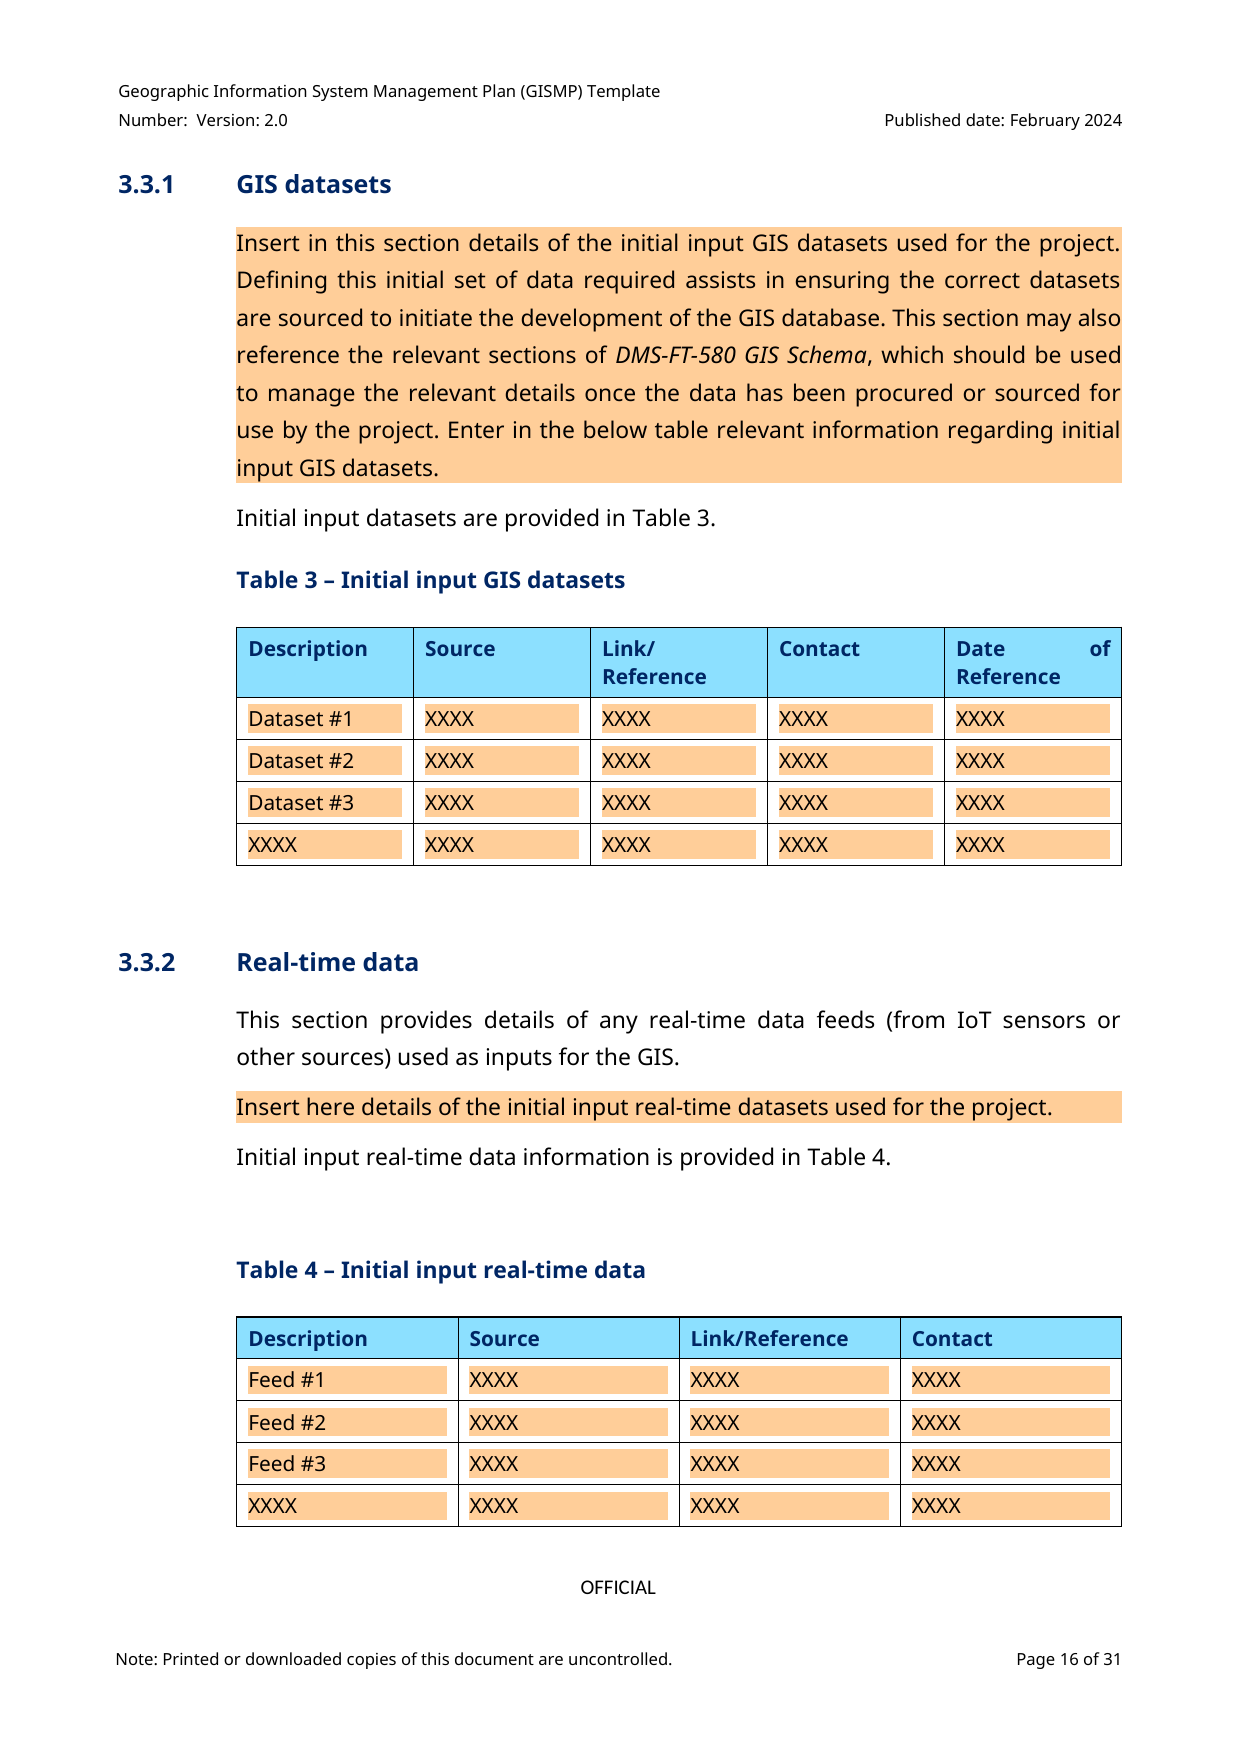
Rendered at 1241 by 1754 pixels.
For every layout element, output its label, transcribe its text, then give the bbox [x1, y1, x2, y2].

table_cell XXXX [591, 698, 767, 739]
table_cell Feed #2 [237, 1401, 458, 1442]
table_cell XXXX [414, 698, 590, 739]
table_cell XXXX [414, 740, 590, 781]
table_cell XXXX [459, 1443, 679, 1484]
table_cell XXXX [414, 824, 590, 865]
text Initial input datasets are provided in Table 3. [236, 502, 1122, 533]
text This section provides details of any real-time data feeds (from IoT sensors or other sources) used as inputs for the GIS. [236, 1004, 1122, 1073]
table_cell Dataset #3 [237, 782, 413, 823]
table_cell XXXX [945, 824, 1121, 865]
table_header Date of Reference [945, 628, 1121, 697]
table_cell Feed #3 [237, 1443, 458, 1484]
subtitle GIS datasets [118, 167, 1122, 201]
table_header Source [459, 1318, 679, 1358]
text Table 3 – Initial input GIS datasets [236, 564, 1122, 595]
table_cell XXXX [901, 1401, 1121, 1442]
table_header Link/Reference [591, 628, 767, 697]
table_header Contact [768, 628, 944, 697]
table_header Description [237, 1318, 458, 1358]
table_cell XXXX [591, 740, 767, 781]
text Insert in this section details of the initial input GIS datasets used for the project. Defining this initial set of data required assists in ensuring the correct datasets are sourced to initiate the development of the GIS database. This section may also reference the relevant sections of DMS-FT-580 GIS Schema, which should be used to manage the relevant details once the data has been procured or sourced for use by the project. Enter in the below table relevant information regarding initial input GIS datasets. [236, 227, 1122, 483]
table_cell Feed #1 [237, 1359, 458, 1400]
table_cell XXXX [945, 740, 1121, 781]
table_cell XXXX [768, 740, 944, 781]
text Table 4 – Initial input real-time data [236, 1254, 1122, 1285]
table_cell XXXX [768, 698, 944, 739]
table_cell XXXX [459, 1359, 679, 1400]
subtitle Real-time data [118, 944, 1122, 978]
table_cell XXXX [945, 698, 1121, 739]
table_cell Dataset #1 [237, 698, 413, 739]
table_header Source [414, 628, 590, 697]
table_cell XXXX [680, 1443, 900, 1484]
table_header Link/Reference [680, 1318, 900, 1358]
table_cell XXXX [591, 782, 767, 823]
table_cell XXXX [237, 824, 413, 865]
table_cell XXXX [901, 1485, 1121, 1526]
table_cell XXXX [414, 782, 590, 823]
table_cell XXXX [237, 1485, 458, 1526]
table_cell XXXX [680, 1401, 900, 1442]
table_cell XXXX [680, 1485, 900, 1526]
table_cell Dataset #2 [237, 740, 413, 781]
table_cell XXXX [680, 1359, 900, 1400]
table_cell XXXX [591, 824, 767, 865]
table_header Description [237, 628, 413, 697]
table_cell XXXX [768, 824, 944, 865]
table_cell XXXX [901, 1359, 1121, 1400]
table_cell XXXX [459, 1401, 679, 1442]
table_header Contact [901, 1318, 1121, 1358]
table_cell XXXX [459, 1485, 679, 1526]
table_cell XXXX [768, 782, 944, 823]
table_cell XXXX [901, 1443, 1121, 1484]
text Initial input real-time data information is provided in Table 4. [236, 1141, 1122, 1173]
table_cell XXXX [945, 782, 1121, 823]
text Insert here details of the initial input real-time datasets used for the project. [236, 1091, 1122, 1123]
